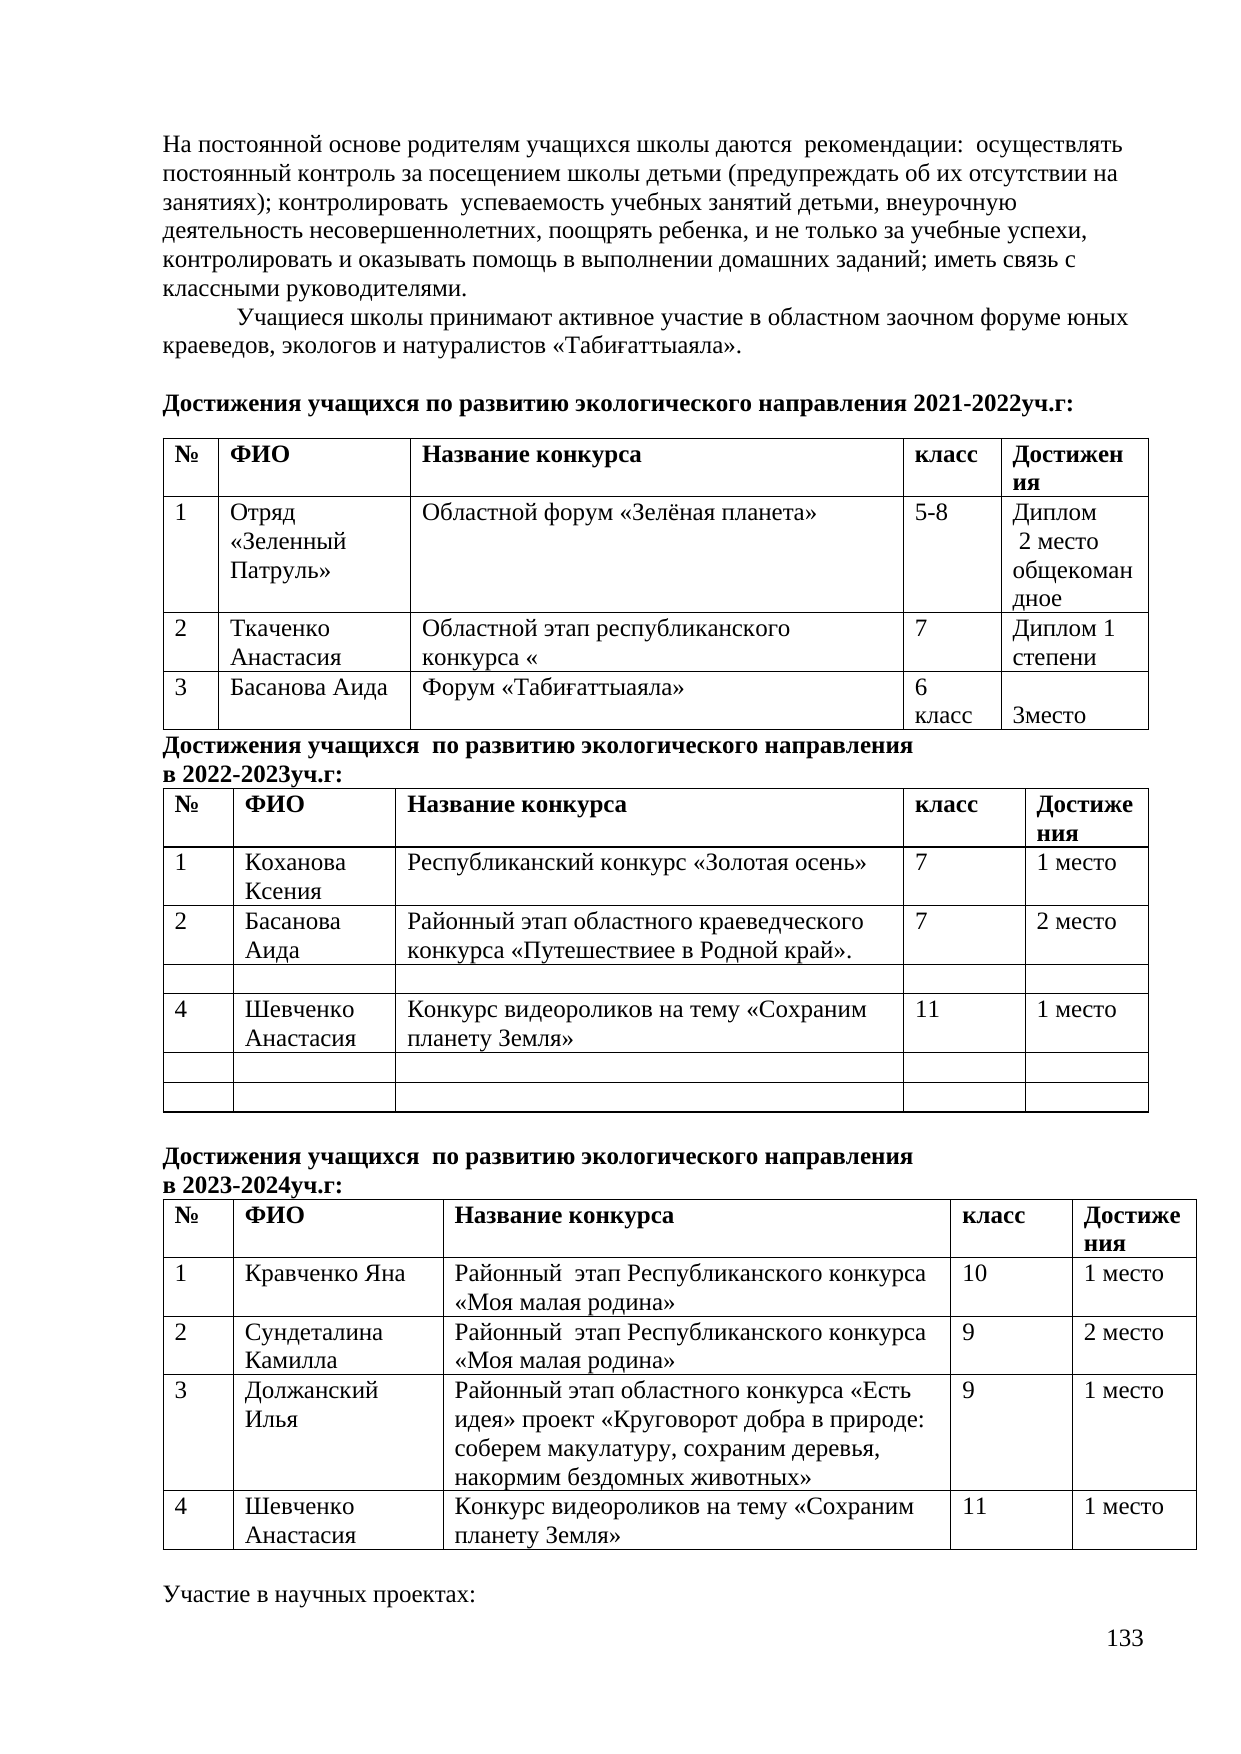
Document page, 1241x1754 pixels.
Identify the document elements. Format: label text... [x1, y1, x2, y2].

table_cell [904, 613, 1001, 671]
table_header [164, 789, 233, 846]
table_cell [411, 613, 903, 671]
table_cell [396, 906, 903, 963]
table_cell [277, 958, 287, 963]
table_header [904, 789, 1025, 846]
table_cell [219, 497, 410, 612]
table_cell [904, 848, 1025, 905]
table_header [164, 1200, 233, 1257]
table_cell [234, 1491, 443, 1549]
text в 2023-2024уч.г: [162, 1170, 1152, 1199]
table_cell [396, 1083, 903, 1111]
text Участие в научных проектах: [162, 1579, 1152, 1607]
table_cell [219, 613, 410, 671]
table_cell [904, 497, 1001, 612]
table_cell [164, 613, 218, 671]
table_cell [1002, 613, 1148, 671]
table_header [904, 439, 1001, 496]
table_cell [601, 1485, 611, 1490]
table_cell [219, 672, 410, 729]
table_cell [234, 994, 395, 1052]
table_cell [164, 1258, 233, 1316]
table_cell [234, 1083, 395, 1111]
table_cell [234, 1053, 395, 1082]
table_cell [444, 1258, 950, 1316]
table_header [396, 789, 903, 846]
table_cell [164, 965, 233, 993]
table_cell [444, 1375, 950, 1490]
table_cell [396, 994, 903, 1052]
text На постоянной основе родителям учащихся школы даются рекомендации: осуществлять постоянный контроль за посещением школы детьми (предупреждать об их отсутствии на занятиях); контролировать успеваемость учебных занятий детьми, внеурочную деятельность несовершеннолетних, поощрять ребенка, и не только за учебные успехи, контролировать и оказывать помощь в выполнении домашних заданий; иметь связь с классными руководителями. [162, 129, 1152, 302]
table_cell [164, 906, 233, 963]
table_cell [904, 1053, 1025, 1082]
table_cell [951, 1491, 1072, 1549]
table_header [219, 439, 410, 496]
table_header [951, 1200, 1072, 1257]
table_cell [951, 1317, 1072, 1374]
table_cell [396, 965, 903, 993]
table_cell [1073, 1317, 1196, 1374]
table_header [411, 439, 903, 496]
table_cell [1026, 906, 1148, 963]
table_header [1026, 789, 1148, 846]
text Достижения учащихся по развитию экологического направления 2021-2022уч.г: [162, 388, 1152, 417]
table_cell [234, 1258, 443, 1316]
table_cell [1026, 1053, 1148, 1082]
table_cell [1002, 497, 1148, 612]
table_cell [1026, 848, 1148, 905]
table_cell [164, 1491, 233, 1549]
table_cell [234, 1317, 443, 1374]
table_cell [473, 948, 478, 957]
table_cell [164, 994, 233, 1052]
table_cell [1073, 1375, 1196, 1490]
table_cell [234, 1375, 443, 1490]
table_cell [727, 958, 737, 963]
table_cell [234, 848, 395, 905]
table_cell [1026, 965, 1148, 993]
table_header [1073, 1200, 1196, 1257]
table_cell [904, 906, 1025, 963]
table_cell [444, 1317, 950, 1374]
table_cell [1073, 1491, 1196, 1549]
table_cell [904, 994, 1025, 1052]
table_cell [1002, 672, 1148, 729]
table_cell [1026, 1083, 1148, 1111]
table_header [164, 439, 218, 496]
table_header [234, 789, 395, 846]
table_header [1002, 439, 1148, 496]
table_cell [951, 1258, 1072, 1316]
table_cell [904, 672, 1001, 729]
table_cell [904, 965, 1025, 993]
text Достижения учащихся по развитию экологического направления [162, 730, 1152, 759]
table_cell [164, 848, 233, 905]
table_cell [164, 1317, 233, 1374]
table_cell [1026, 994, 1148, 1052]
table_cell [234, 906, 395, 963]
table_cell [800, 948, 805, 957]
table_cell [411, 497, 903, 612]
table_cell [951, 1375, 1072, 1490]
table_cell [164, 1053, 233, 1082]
text в 2022-2023уч.г: [162, 759, 1152, 788]
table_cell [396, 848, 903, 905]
text Учащиеся школы принимают активное участие в областном заочном форуме юных краеведов, экологов и натуралистов «Табиғаттыаяла». [162, 302, 1152, 359]
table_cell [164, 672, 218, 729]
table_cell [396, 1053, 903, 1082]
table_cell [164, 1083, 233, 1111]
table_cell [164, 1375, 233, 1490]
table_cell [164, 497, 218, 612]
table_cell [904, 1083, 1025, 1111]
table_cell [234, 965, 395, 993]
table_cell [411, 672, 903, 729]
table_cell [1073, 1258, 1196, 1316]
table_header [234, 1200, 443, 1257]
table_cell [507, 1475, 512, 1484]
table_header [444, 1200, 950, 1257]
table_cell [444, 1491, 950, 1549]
text Достижения учащихся по развитию экологического направления [162, 1141, 1152, 1170]
